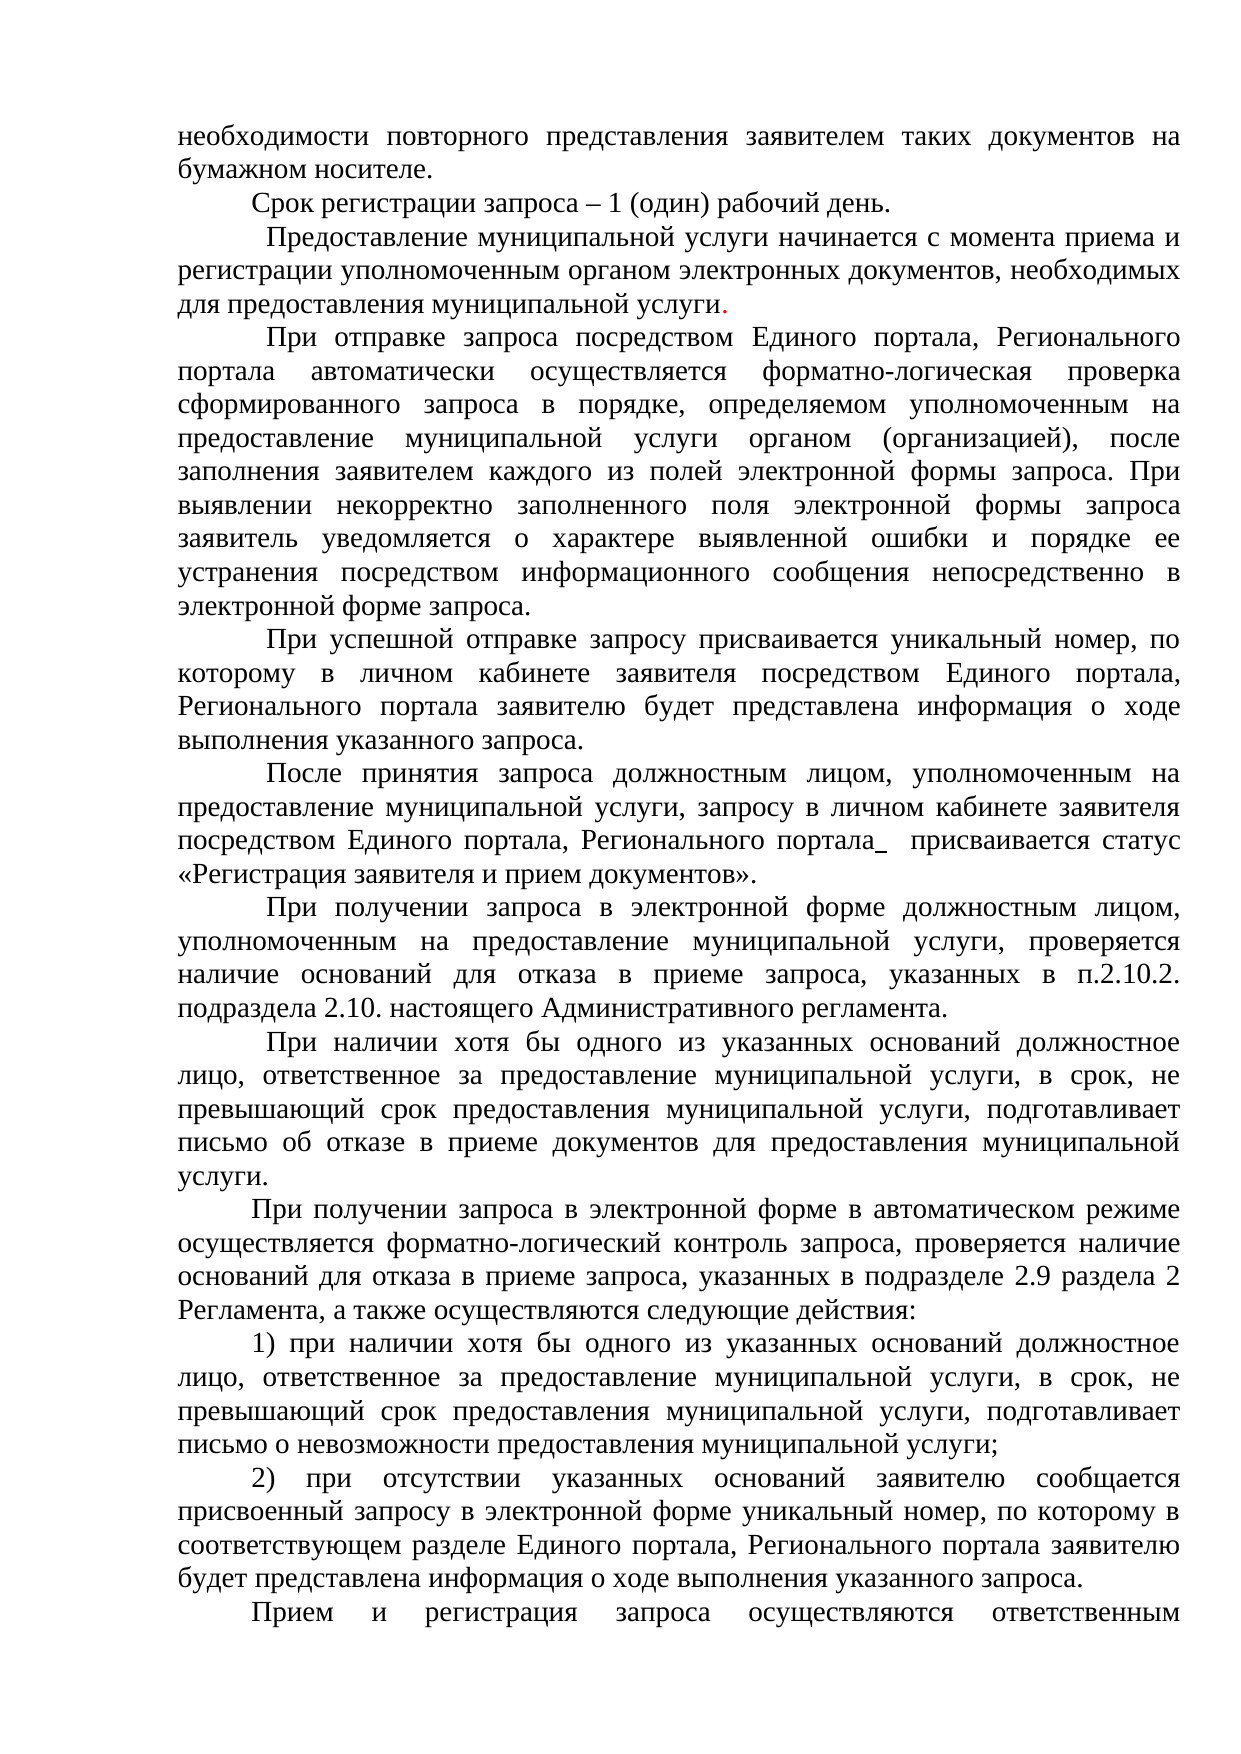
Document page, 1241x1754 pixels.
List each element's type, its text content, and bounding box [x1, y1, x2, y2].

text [177, 118, 1181, 185]
text После принятия запроса должностным лицом, уполномоченным на предоставление муниципальной услуги, запросу в личном кабинете заявителя посредством Единого портала, Регионального портала присваивается статус «Регистрация заявителя и прием документов». [177, 755, 1181, 889]
text При получении запроса в электронной форме должностным лицом, уполномоченным на предоставление муниципальной услуги, проверяется наличие оснований для отказа в приеме запроса, указанных в п.2.10.2. подраздела 2.10. настоящего Административного регламента. [177, 889, 1181, 1024]
text 2) при отсутствии указанных оснований заявителю сообщается присвоенный запросу в электронной форме уникальный номер, по которому в соответствующем разделе Единого портала, Регионального портала заявителю будет представлена информация о ходе выполнения указанного запроса. [177, 1460, 1181, 1594]
text При получении запроса в электронной форме в автоматическом режиме осуществляется форматно-логический контроль запроса, проверяется наличие оснований для отказа в приеме запроса, указанных в подразделе 2.9 раздела 2 Регламента, а также осуществляются следующие действия: [177, 1191, 1181, 1326]
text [177, 1594, 1181, 1627]
text 1) при наличии хотя бы одного из указанных оснований должностное лицо, ответственное за предоставление муниципальной услуги, в срок, не превышающий срок предоставления муниципальной услуги, подготавливает письмо о невозможности предоставления муниципальной услуги; [177, 1326, 1181, 1460]
text При наличии хотя бы одного из указанных оснований должностное лицо, ответственное за предоставление муниципальной услуги, в срок, не превышающий срок предоставления муниципальной услуги, подготавливает письмо об отказе в приеме документов для предоставления муниципальной услуги. [177, 1024, 1181, 1191]
text Предоставление муниципальной услуги начинается с момента приема и регистрации уполномоченным органом электронных документов, необходимых для предоставления муниципальной услуги. [177, 219, 1181, 319]
text При отправке запроса посредством Единого портала, Регионального портала автоматически осуществляется форматно-логическая проверка сформированного запроса в порядке, определяемом уполномоченным на предоставление муниципальной услуги органом (организацией), после заполнения заявителем каждого из полей электронной формы запроса. При выявлении некорректно заполненного поля электронной формы запроса заявитель уведомляется о характере выявленной ошибки и порядке ее устранения посредством информационного сообщения непосредственно в электронной форме запроса. [177, 319, 1181, 621]
text Срок регистрации запроса – 1 (один) рабочий день. [177, 185, 1181, 219]
text При успешной отправке запросу присваивается уникальный номер, по которому в личном кабинете заявителя посредством Единого портала, Регионального портала заявителю будет представлена информация о ходе выполнения указанного запроса. [177, 621, 1181, 755]
